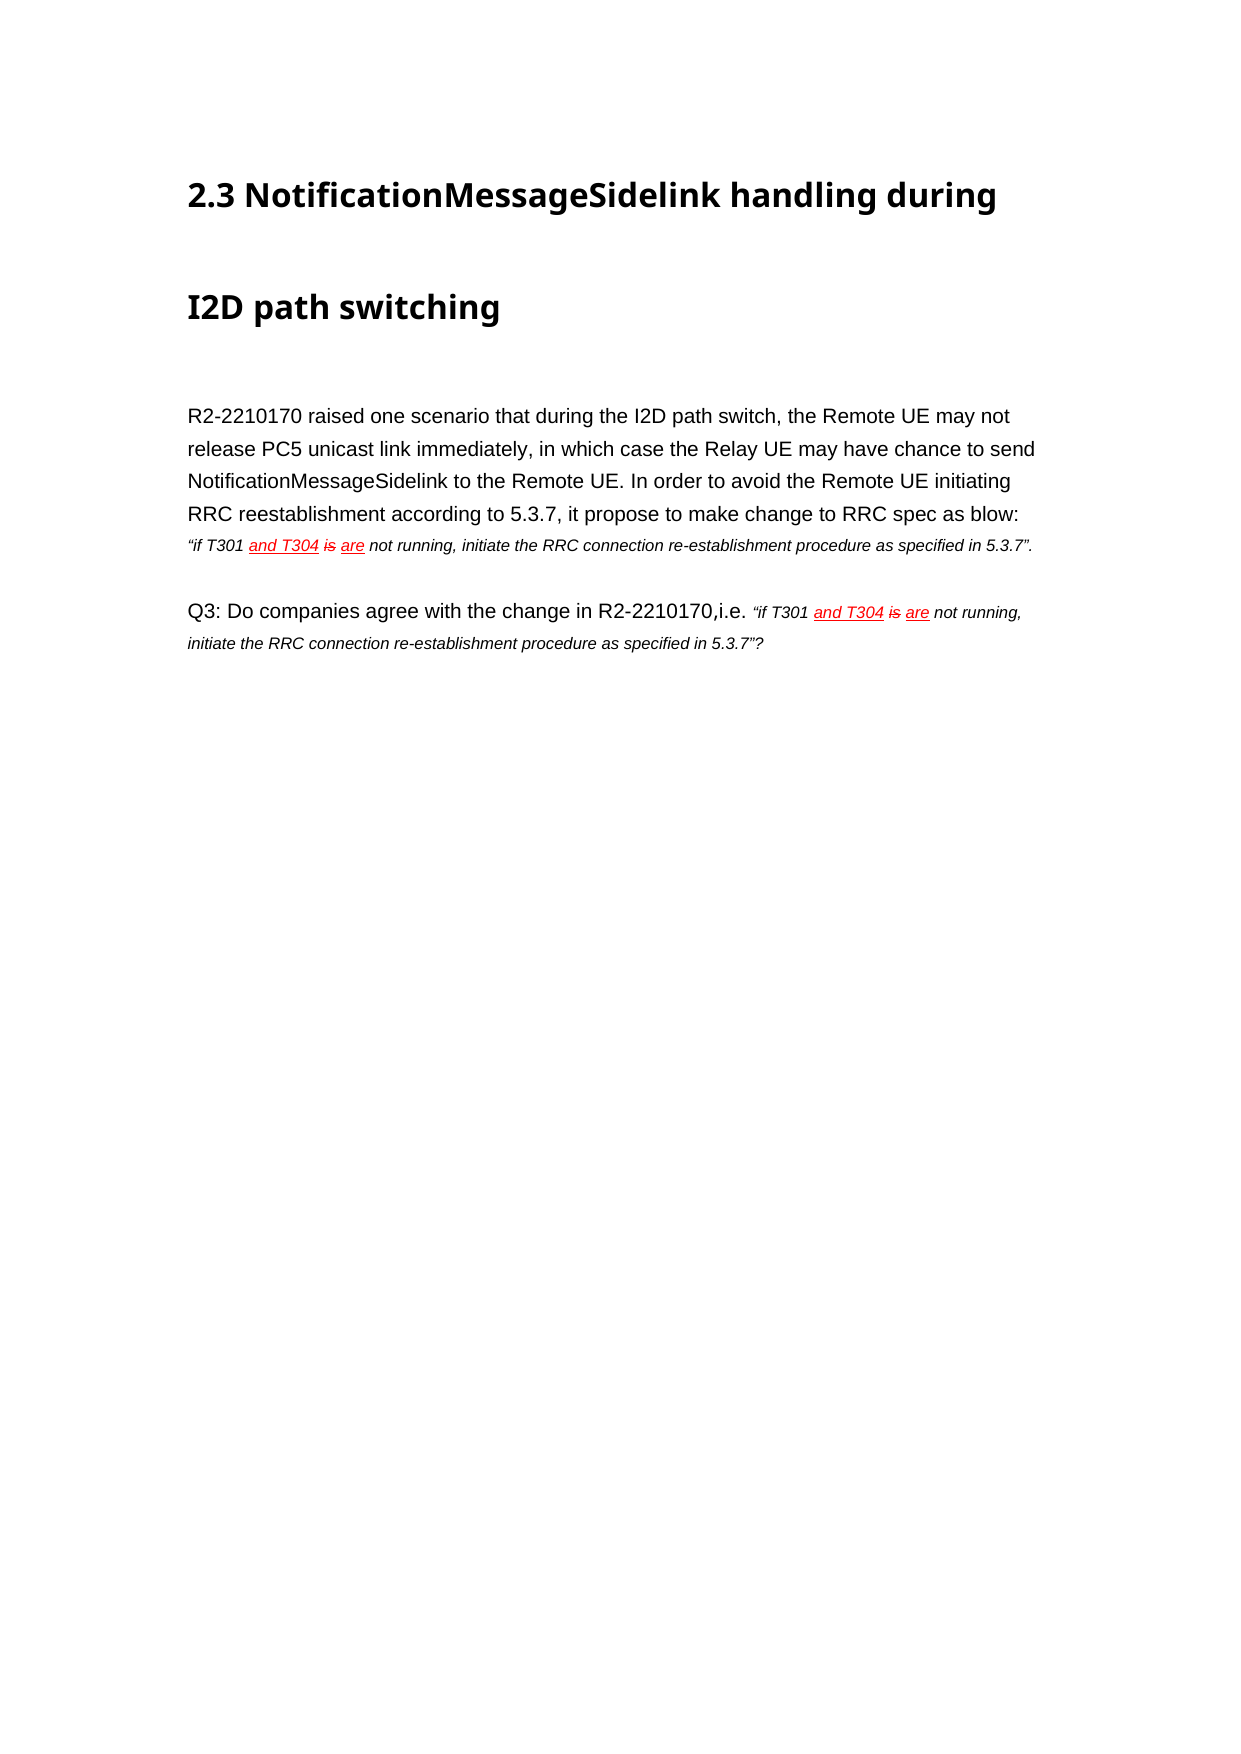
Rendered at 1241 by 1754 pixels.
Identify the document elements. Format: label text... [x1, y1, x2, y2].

text Q3: Do companies agree with the change in R2-2210170,i.e. “if T301 and T304 is are not running, initiate the RRC connection re-establishment procedure as specified in 5.3.7”? [187, 594, 1053, 659]
text R2-2210170 raised one scenario that during the I2D path switch, the Remote UE may not release PC5 unicast link immediately, in which case the Relay UE may have chance to send NotificationMessageSidelink to the Remote UE. In order to avoid the Remote UE initiating RRC reestablishment according to 5.3.7, it propose to make change to RRC spec as blow: [187, 399, 1053, 529]
subtitle 2.3 NotificationMessageSidelink handling during I2D path switching [187, 162, 1053, 339]
text “if T301 and T304 is are not running, initiate the RRC connection re-establishment procedure as specified in 5.3.7”. [187, 529, 1053, 562]
